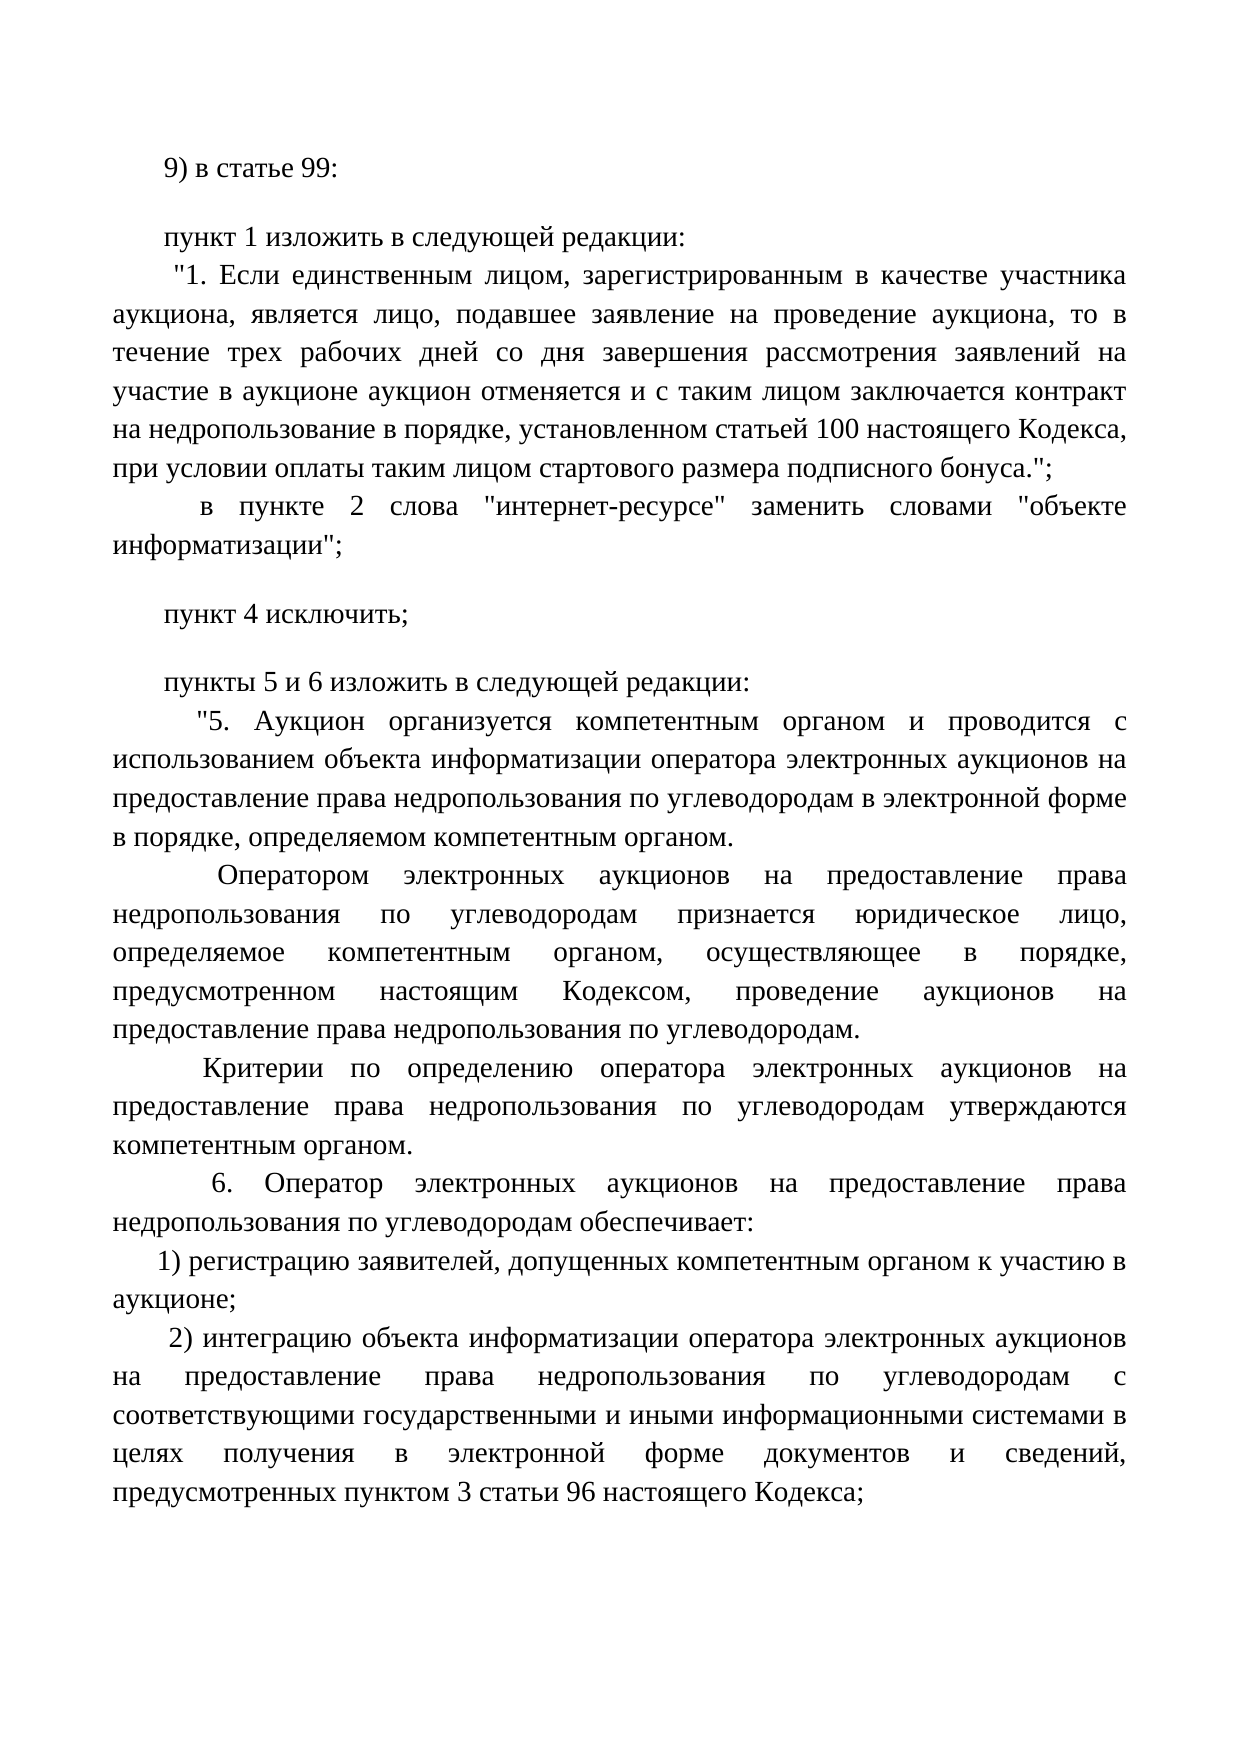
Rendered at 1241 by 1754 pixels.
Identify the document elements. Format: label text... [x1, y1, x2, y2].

text 2) интеграцию объекта информатизации оператора электронных аукционов на предоставление права недропользования по углеводородам с соответствующими государственными и иными информационными системами в целях получения в электронной форме документов и сведений, предусмотренных пунктом 3 статьи 96 настоящего Кодекса; [112, 1320, 1128, 1507]
text 6. Оператор электронных аукционов на предоставление права недропользования по углеводородам обеспечивает: [112, 1166, 1128, 1238]
text "5. Аукцион организуется компетентным органом и проводится с использованием объекта информатизации оператора электронных аукционов на предоставление права недропользования по углеводородам в электронной форме в порядке, определяемом компетентным органом. [112, 703, 1128, 852]
text пункт 1 изложить в следующей редакции: [112, 219, 1128, 252]
text 1) регистрацию заявителей, допущенных компетентным органом к участию в аукционе; [112, 1243, 1128, 1315]
text в пункте 2 слова "интернет-ресурсе" заменить словами "объекте информатизации"; [112, 488, 1128, 561]
text Оператором электронных аукционов на предоставление права недропользования по углеводородам признается юридическое лицо, определяемое компетентным органом, осуществляющее в порядке, предусмотренном настоящим Кодексом, проведение аукционов на предоставление права недропользования по углеводородам. [112, 857, 1128, 1045]
text пункт 4 исключить; [112, 596, 1128, 629]
text пункты 5 и 6 изложить в следующей редакции: [112, 664, 1128, 698]
text "1. Если единственным лицом, зарегистрированным в качестве участника аукциона, является лицо, подавшее заявление на проведение аукциона, то в течение трех рабочих дней со дня завершения рассмотрения заявлений на участие в аукционе аукцион отменяется и с таким лицом заключается контракт на недропользование в порядке, установленном статьей 100 настоящего Кодекса, при условии оплаты таким лицом стартового размера подписного бонуса."; [112, 257, 1128, 483]
text Критерии по определению оператора электронных аукционов на предоставление права недропользования по углеводородам утверждаются компетентным органом. [112, 1050, 1128, 1161]
text 9) в статье 99: [112, 150, 1128, 183]
